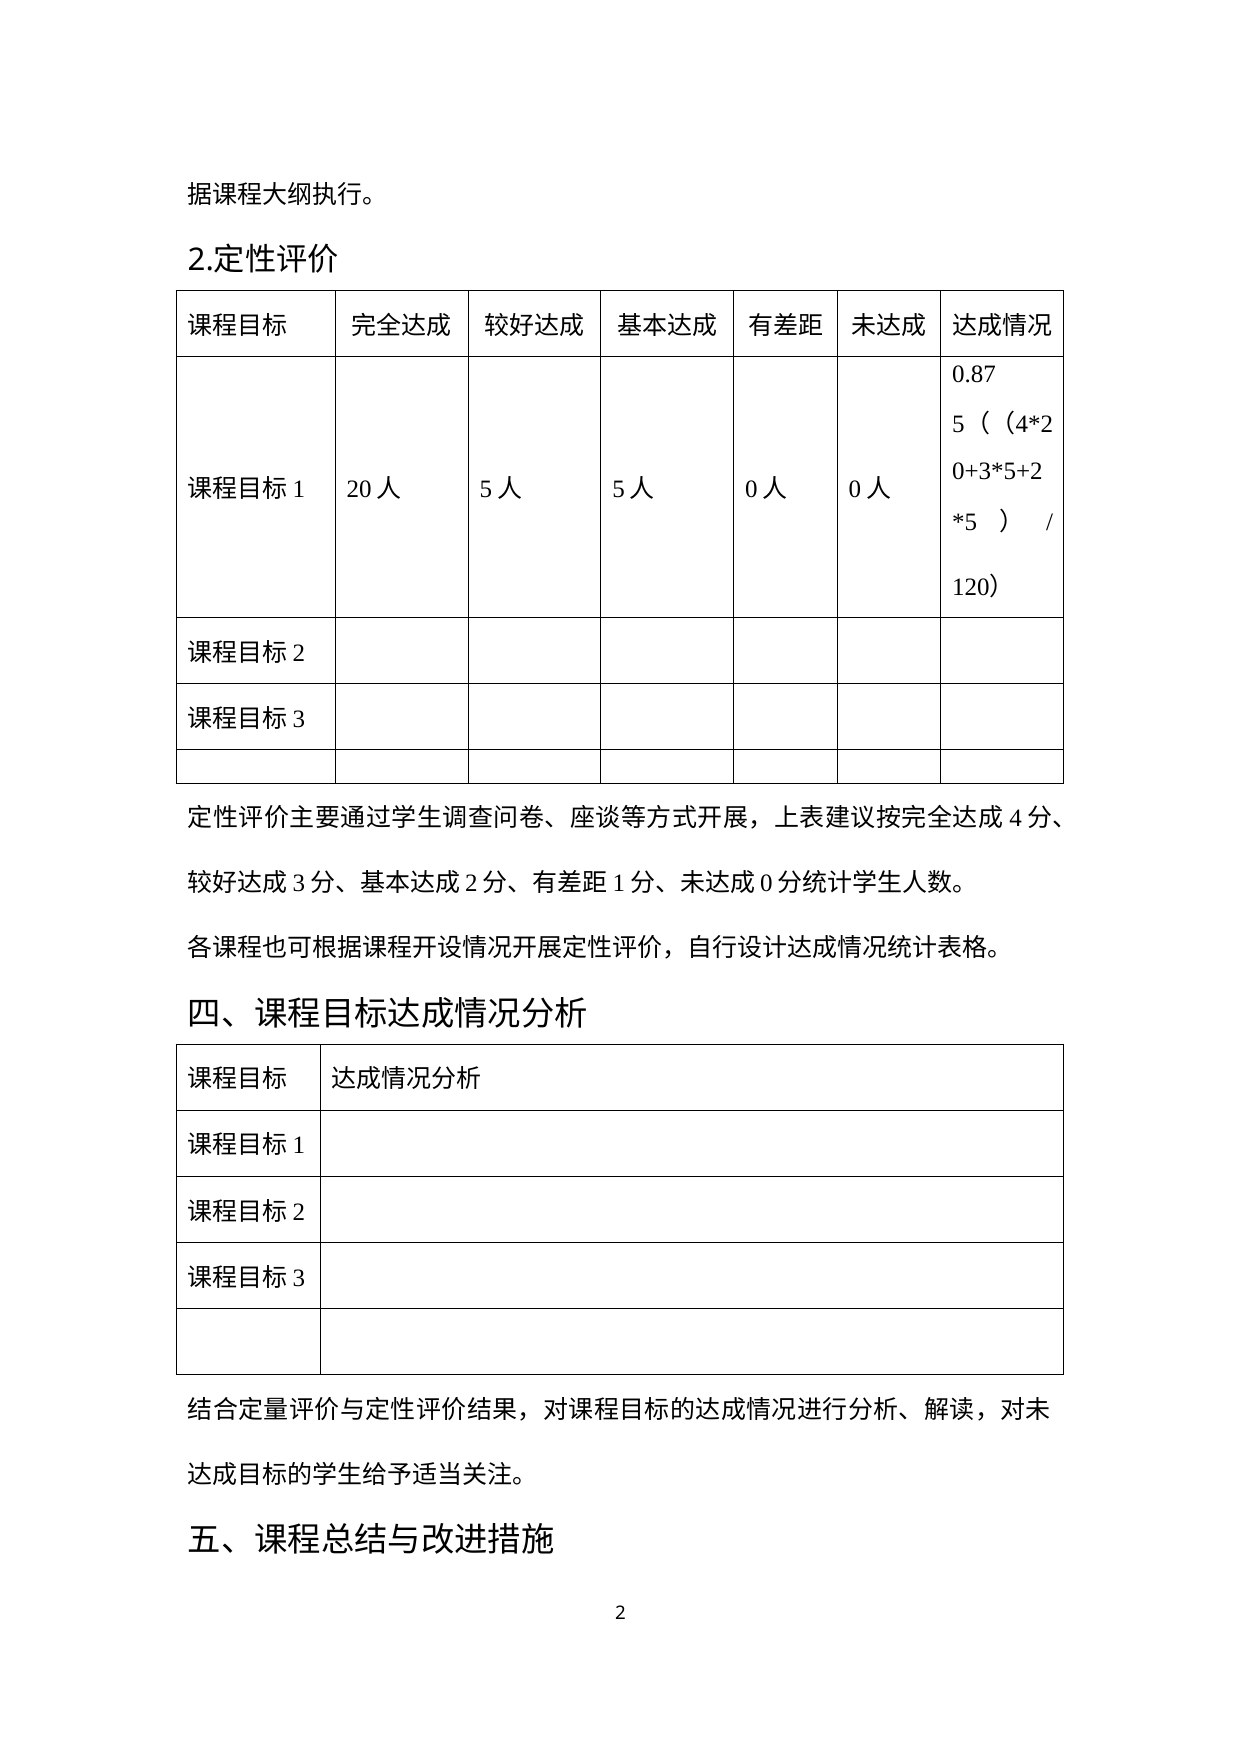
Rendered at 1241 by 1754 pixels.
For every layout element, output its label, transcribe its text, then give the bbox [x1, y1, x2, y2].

table_header 达成情况 [941, 291, 1063, 356]
text 2.定性评价 [187, 225, 1053, 290]
table_cell [734, 684, 837, 749]
table_cell 课程目标1 [177, 1111, 320, 1176]
table_cell 课程目标3 [177, 1243, 320, 1308]
text 各课程也可根据课程开设情况开展定性评价，自行设计达成情况统计表格。 [187, 913, 1053, 978]
table_header 课程目标 [177, 291, 335, 356]
text 结合定量评价与定性评价结果，对课程目标的达成情况进行分析、解读，对未达成目标的学生给予适当关注。 [187, 1375, 1053, 1505]
table_cell 课程目标3 [177, 684, 335, 749]
table_cell [601, 684, 733, 749]
table_cell [601, 750, 733, 782]
table_cell [177, 750, 335, 782]
table_cell 课程目标2 [177, 1177, 320, 1242]
table_header 达成情况分析 [321, 1045, 1063, 1109]
table_cell [336, 618, 468, 683]
table_cell [601, 618, 733, 683]
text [187, 160, 1053, 225]
table_cell [321, 1309, 1063, 1374]
table_cell [321, 1111, 1063, 1176]
table_cell [321, 1177, 1063, 1242]
table_header 较好达成 [469, 291, 600, 356]
table_cell [469, 750, 600, 782]
table_cell 课程目标1 [177, 357, 335, 617]
table_header 课程目标 [177, 1045, 320, 1109]
table_cell [941, 750, 1063, 782]
table_cell 5人 [601, 357, 733, 617]
table_cell 0人 [734, 357, 837, 617]
table_cell [734, 750, 837, 782]
text 五、课程总结与改进措施 [187, 1505, 1053, 1570]
table_cell [838, 618, 940, 683]
table_cell [838, 750, 940, 782]
table_cell [336, 750, 468, 782]
table_cell 0人 [838, 357, 940, 617]
table_header 未达成 [838, 291, 940, 356]
table_cell [321, 1243, 1063, 1308]
text 四、课程目标达成情况分析 [187, 978, 1053, 1043]
table_header 基本达成 [601, 291, 733, 356]
table_cell [469, 684, 600, 749]
table_cell [336, 684, 468, 749]
table_cell [941, 618, 1063, 683]
table_header 有差距 [734, 291, 837, 356]
table_cell [177, 1309, 320, 1374]
table_cell [941, 684, 1063, 749]
table_cell 0.875（（4*20+3*5+2*5）/120） [941, 357, 1063, 617]
table_cell 20人 [336, 357, 468, 617]
text 定性评价主要通过学生调查问卷、座谈等方式开展，上表建议按完全达成4分、较好达成3分、基本达成2分、有差距1分、未达成0分统计学生人数。 [187, 784, 1053, 913]
table_cell [838, 684, 940, 749]
table_cell [734, 618, 837, 683]
table_cell [469, 618, 600, 683]
table_cell 5人 [469, 357, 600, 617]
table_header 完全达成 [336, 291, 468, 356]
table_cell 课程目标2 [177, 618, 335, 683]
